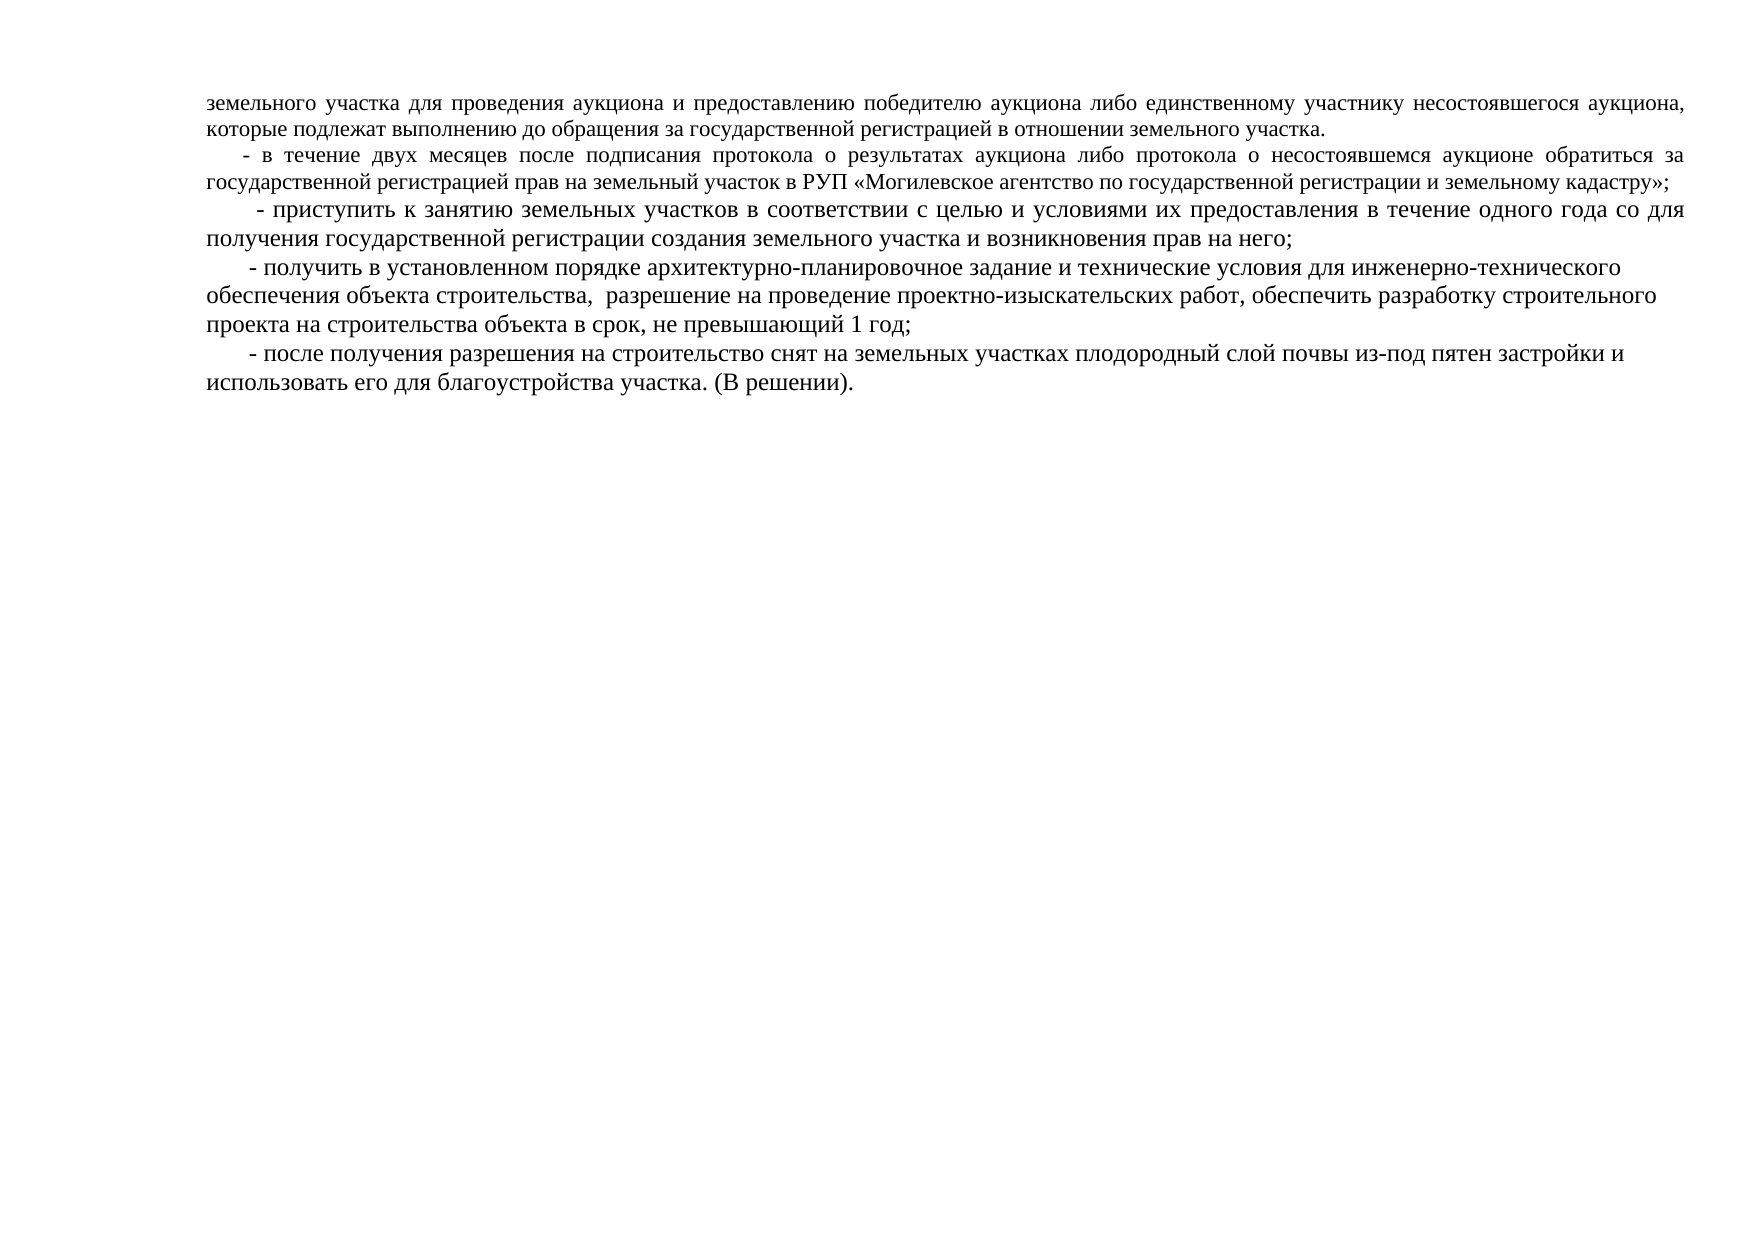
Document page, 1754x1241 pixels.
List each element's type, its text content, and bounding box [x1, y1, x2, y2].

text - приступить к занятию земельных участков в соответствии с целью и условиями их предоставления в течение одного года со для получения государственной регистрации создания земельного участка и возникновения прав на него; [206, 194, 1687, 252]
text проекта на строительства объекта в срок, не превышающий 1 год; [169, 309, 1687, 338]
text использовать его для благоустройства участка. (В решении). [169, 367, 1687, 395]
text - в течение двух месяцев после подписания протокола о результатах аукциона либо протокола о несостоявшемся аукционе обратиться за государственной регистрацией прав на земельный участок в РУП «Могилевское агентство по государственной регистрации и земельному кадастру»; [206, 141, 1687, 194]
text - после получения разрешения на строительство снят на земельных участках плодородный слой почвы из-под пятен застройки и [169, 338, 1687, 367]
text обеспечения объекта строительства, разрешение на проведение проектно-изыскательских работ, обеспечить разработку строительного [169, 280, 1687, 309]
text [206, 89, 1687, 141]
text - получить в установленном порядке архитектурно-планировочное задание и технические условия для инженерно-технического [169, 252, 1687, 280]
